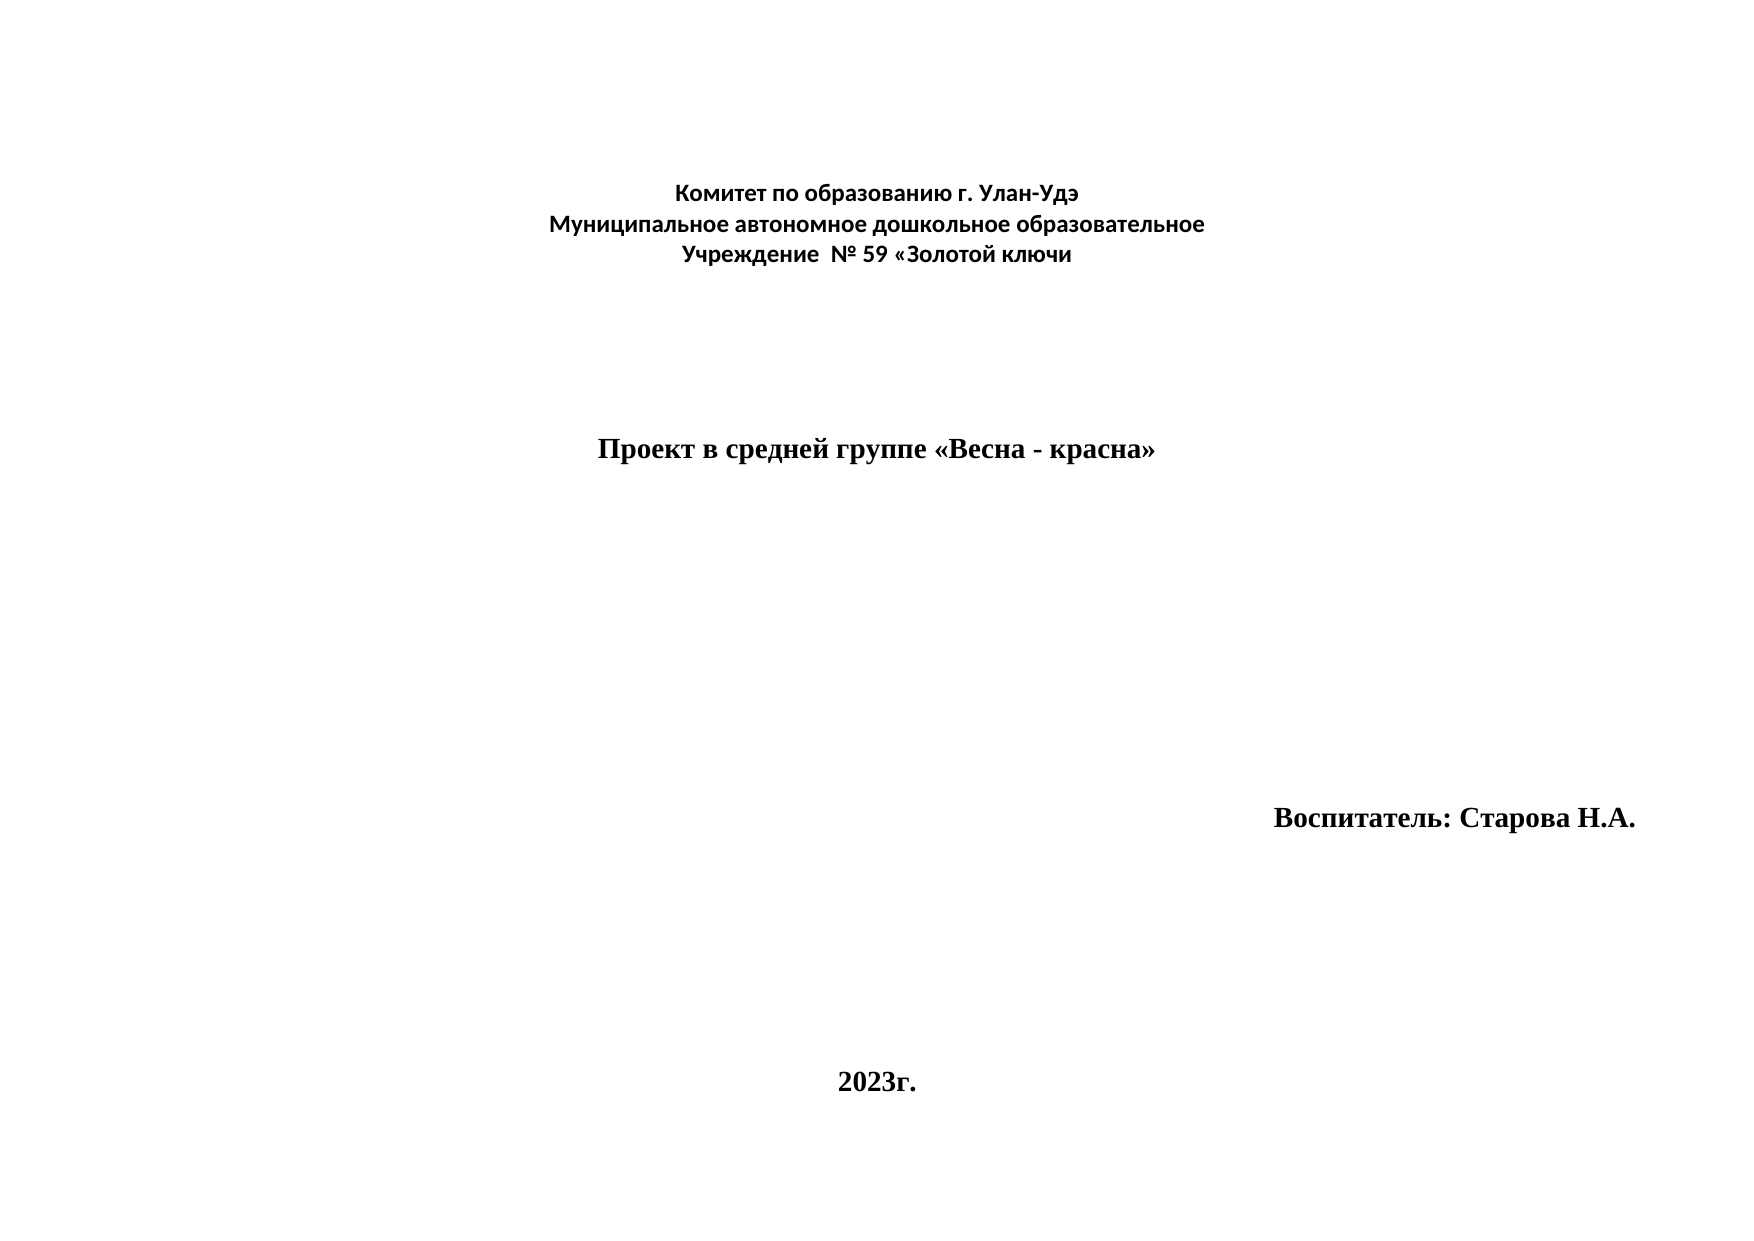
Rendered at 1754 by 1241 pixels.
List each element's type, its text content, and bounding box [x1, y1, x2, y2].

text Воспитатель: Старова Н.А. [118, 801, 1636, 834]
text Комитет по образованию г. Улан-Удэ [118, 177, 1636, 208]
text 2023г. [118, 1064, 1636, 1098]
text Учреждение № 59 «Золотой ключи [118, 238, 1636, 269]
text Проект в средней группе «Весна - красна» [118, 432, 1636, 465]
text Муниципальное автономное дошкольное образовательное [118, 208, 1636, 238]
